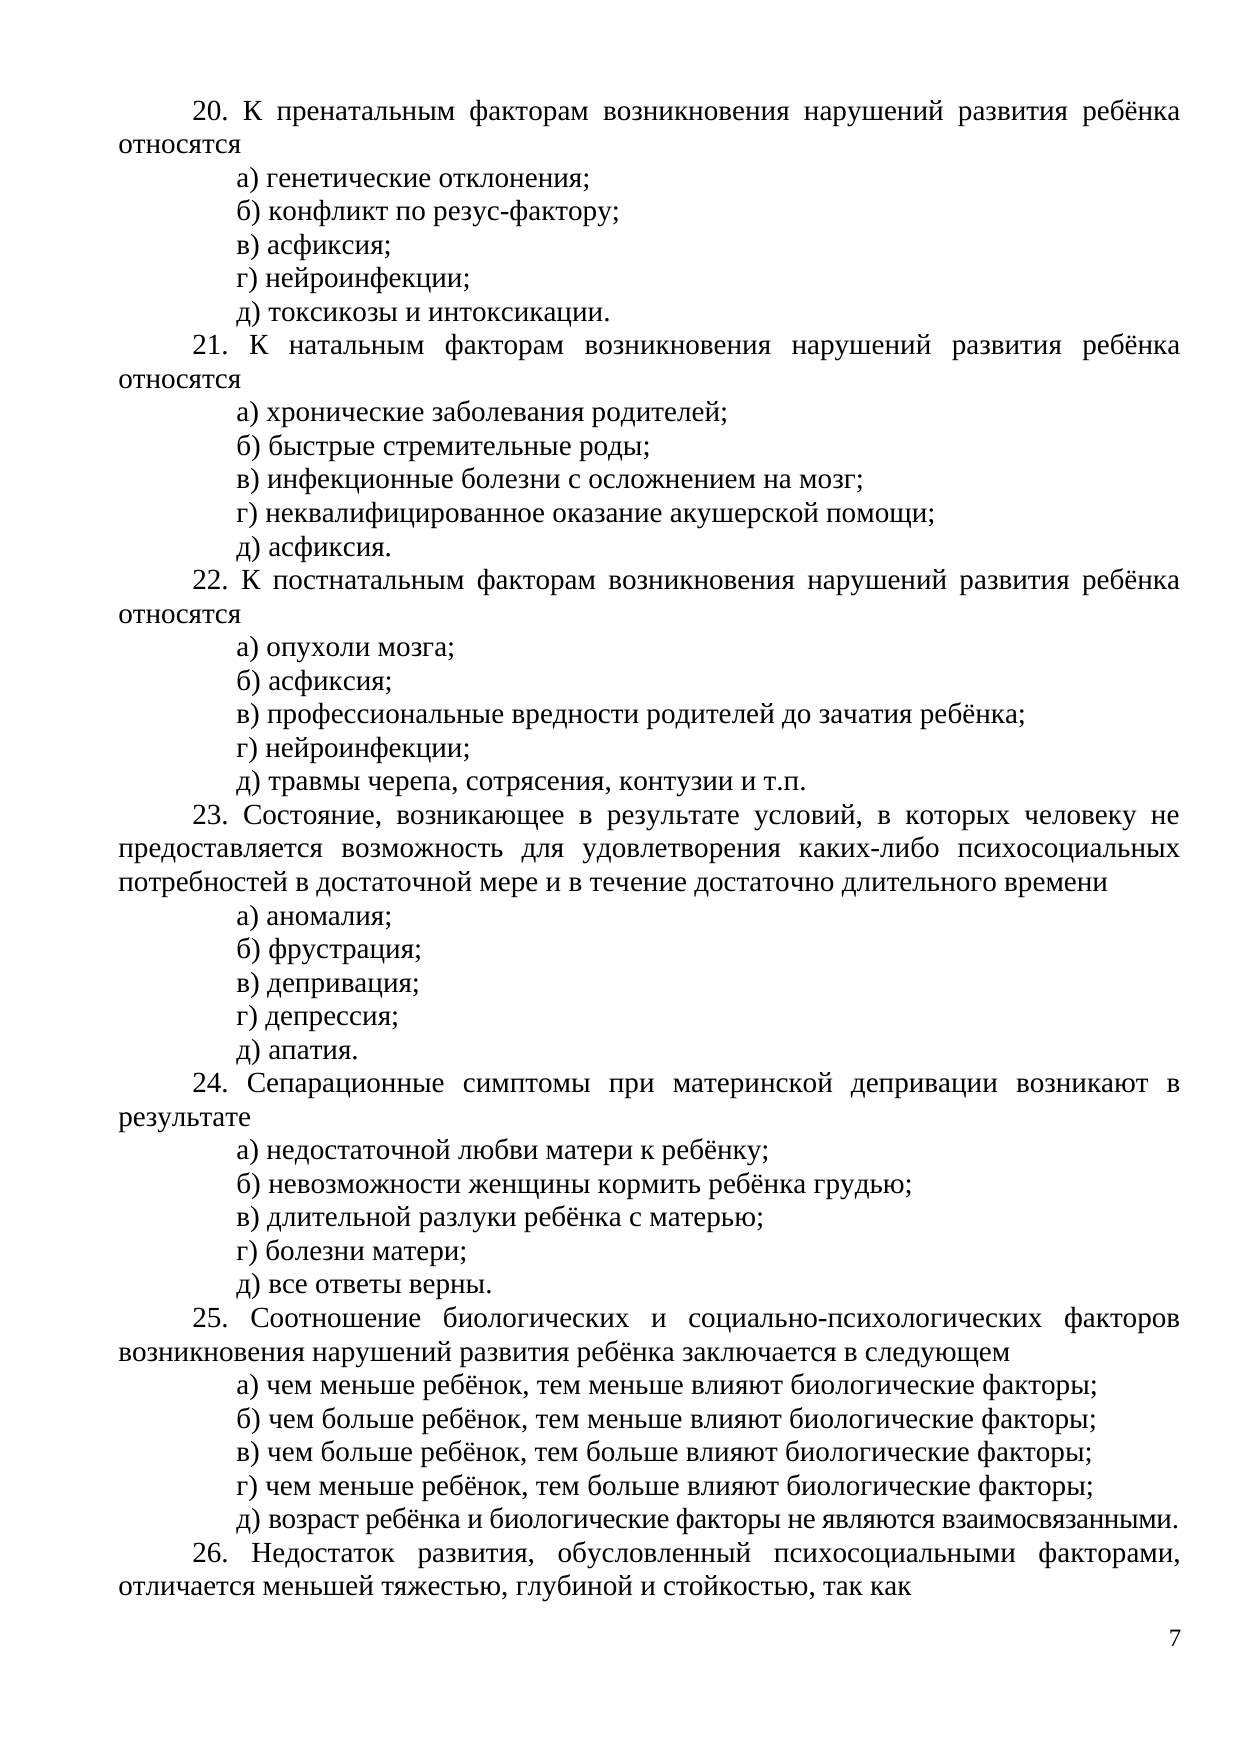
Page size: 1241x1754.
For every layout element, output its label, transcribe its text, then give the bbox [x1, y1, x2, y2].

text г) нейроинфекции; [118, 730, 1181, 763]
text б) невозможности женщины кормить ребёнка грудью; [118, 1166, 1181, 1199]
text а) хронические заболевания родителей; [118, 394, 1181, 428]
text д) возраст ребёнка и биологические факторы не являются взаимосвязанными. [118, 1501, 1181, 1535]
text б) конфликт по резус-фактору; [118, 193, 1181, 227]
text а) недостаточной любви матери к ребёнку; [118, 1132, 1181, 1166]
text в) профессиональные вредности родителей до зачатия ребёнка; [118, 696, 1181, 730]
text б) фрустрация; [118, 931, 1181, 965]
text а) опухоли мозга; [118, 629, 1181, 663]
text в) инфекционные болезни с осложнением на мозг; [118, 462, 1181, 495]
text 22. К постнатальным факторам возникновения нарушений развития ребёнка относятся [118, 562, 1181, 629]
text г) чем меньше ребёнок, тем больше влияют биологические факторы; [118, 1468, 1181, 1501]
text д) токсикозы и интоксикации. [118, 294, 1181, 327]
text 23. Состояние, возникающее в результате условий, в которых человеку не предоставляется возможность для удовлетворения каких-либо психосоциальных потребностей в достаточной мере и в течение достаточно длительного времени [118, 797, 1181, 898]
text г) неквалифицированное оказание акушерской помощи; [118, 495, 1181, 529]
text 24. Сепарационные симптомы при материнской депривации возникают в результате [118, 1065, 1181, 1132]
text б) чем больше ребёнок, тем меньше влияют биологические факторы; [118, 1401, 1181, 1434]
text 25. Соотношение биологических и социально-психологических факторов возникновения нарушений развития ребёнка заключается в следующем [118, 1300, 1181, 1367]
text 26. Недостаток развития, обусловленный психосоциальными факторами, отличается меньшей тяжестью, глубиной и стойкостью, так как [118, 1535, 1181, 1602]
text а) генетические отклонения; [118, 160, 1181, 193]
text б) асфиксия; [118, 663, 1181, 696]
text а) аномалия; [118, 898, 1181, 931]
text в) депривация; [118, 965, 1181, 998]
text 20. К пренатальным факторам возникновения нарушений развития ребёнка относятся [118, 93, 1181, 160]
text д) травмы черепа, сотрясения, контузии и т.п. [118, 763, 1181, 797]
text в) длительной разлуки ребёнка с матерью; [118, 1199, 1181, 1233]
text д) асфиксия. [118, 529, 1181, 562]
text а) чем меньше ребёнок, тем меньше влияют биологические факторы; [118, 1367, 1181, 1401]
text в) чем больше ребёнок, тем больше влияют биологические факторы; [118, 1434, 1181, 1468]
text г) нейроинфекции; [118, 260, 1181, 294]
text д) все ответы верны. [118, 1267, 1181, 1300]
text 21. К натальным факторам возникновения нарушений развития ребёнка относятся [118, 327, 1181, 394]
text г) болезни матери; [118, 1233, 1181, 1267]
text б) быстрые стремительные роды; [118, 428, 1181, 462]
text г) депрессия; [118, 998, 1181, 1032]
text д) апатия. [118, 1032, 1181, 1065]
text в) асфиксия; [118, 227, 1181, 260]
